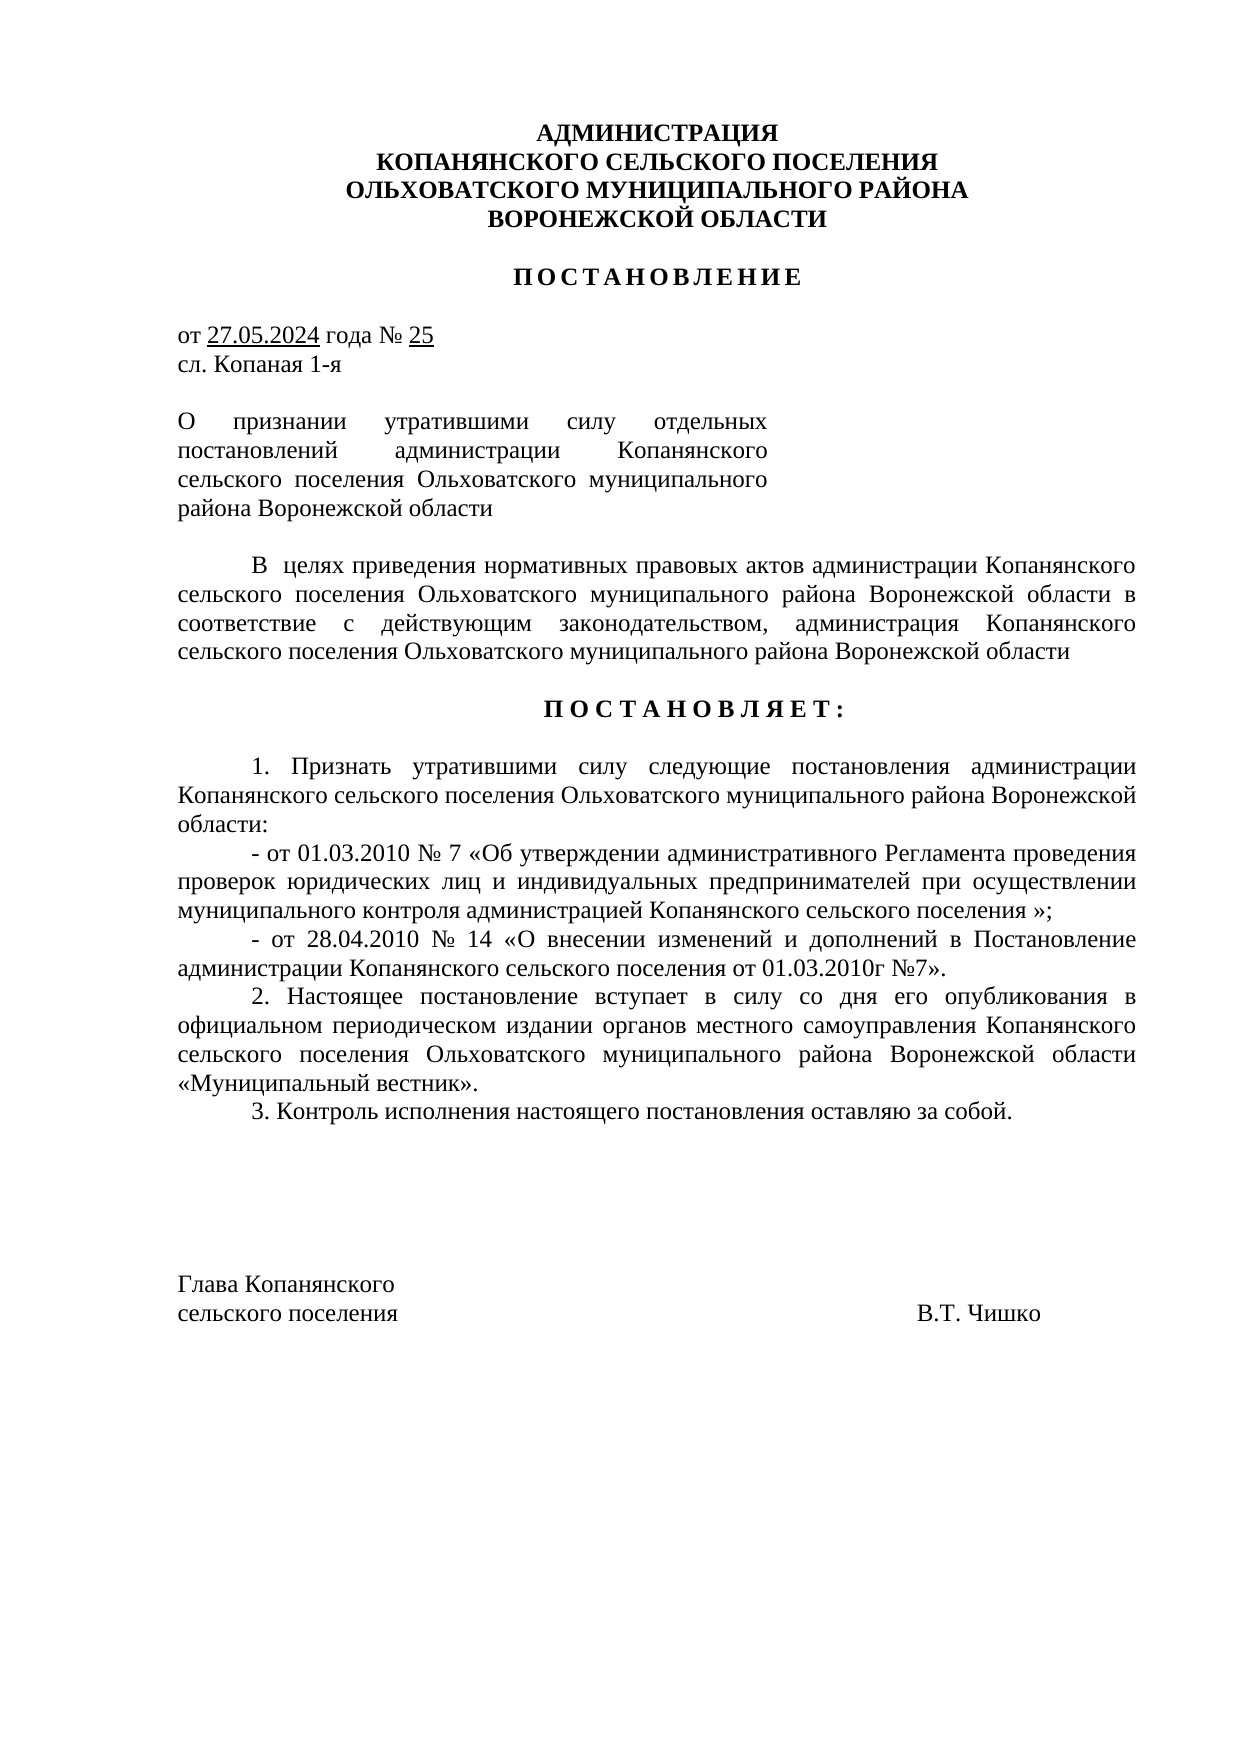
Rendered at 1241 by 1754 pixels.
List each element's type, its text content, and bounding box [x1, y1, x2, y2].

text Глава Копанянского [177, 1269, 1137, 1298]
list В целях приведения нормативных правовых актов администрации Копанянского сельского поселения Ольховатского муниципального района Воронежской области в соответствие с действующим законодательством, администрация Копанянского сельского поселения Ольховатского муниципального района Воронежской области [177, 550, 1137, 665]
text от 27.05.2024 года № 25 сл. Копаная 1-я [177, 320, 1137, 378]
list - от 28.04.2010 № 14 «О внесении изменений и дополнений в Постановление администрации Копанянского сельского поселения от 01.03.2010г №7». [177, 924, 1137, 981]
list 1. Признать утратившими силу следующие постановления администрации Копанянского сельского поселения Ольховатского муниципального района Воронежской области: [177, 751, 1137, 838]
list О признании утратившими силу отдельных постановлений администрации Копанянского сельского поселения Ольховатского муниципального района Воронежской области [177, 406, 768, 521]
text сельского поселения В.Т. Чишко [177, 1298, 1137, 1326]
text АДМИНИСТРАЦИЯ КОПАНЯНСКОГО СЕЛЬСКОГО ПОСЕЛЕНИЯ ОЛЬХОВАТСКОГО МУНИЦИПАЛЬНОГО РАЙОНА ВОРОНЕЖСКОЙ ОБЛАСТИ [177, 118, 1137, 233]
list ПОСТАНОВЛЯЕТ: [177, 694, 1137, 723]
text 3. Контроль исполнения настоящего постановления оставляю за собой. [177, 1096, 1137, 1125]
text 2. Настоящее постановление вступает в силу со дня его опубликования в официальном периодическом издании органов местного самоуправления Копанянского сельского поселения Ольховатского муниципального района Воронежской области «Муниципальный вестник». [177, 981, 1137, 1096]
text ПОСТАНОВЛЕНИЕ [177, 262, 1137, 291]
list - от 01.03.2010 № 7 «Об утверждении административного Регламента проведения проверок юридических лиц и индивидуальных предпринимателей при осуществлении муниципального контроля администрацией Копанянского сельского поселения »; [177, 838, 1137, 924]
